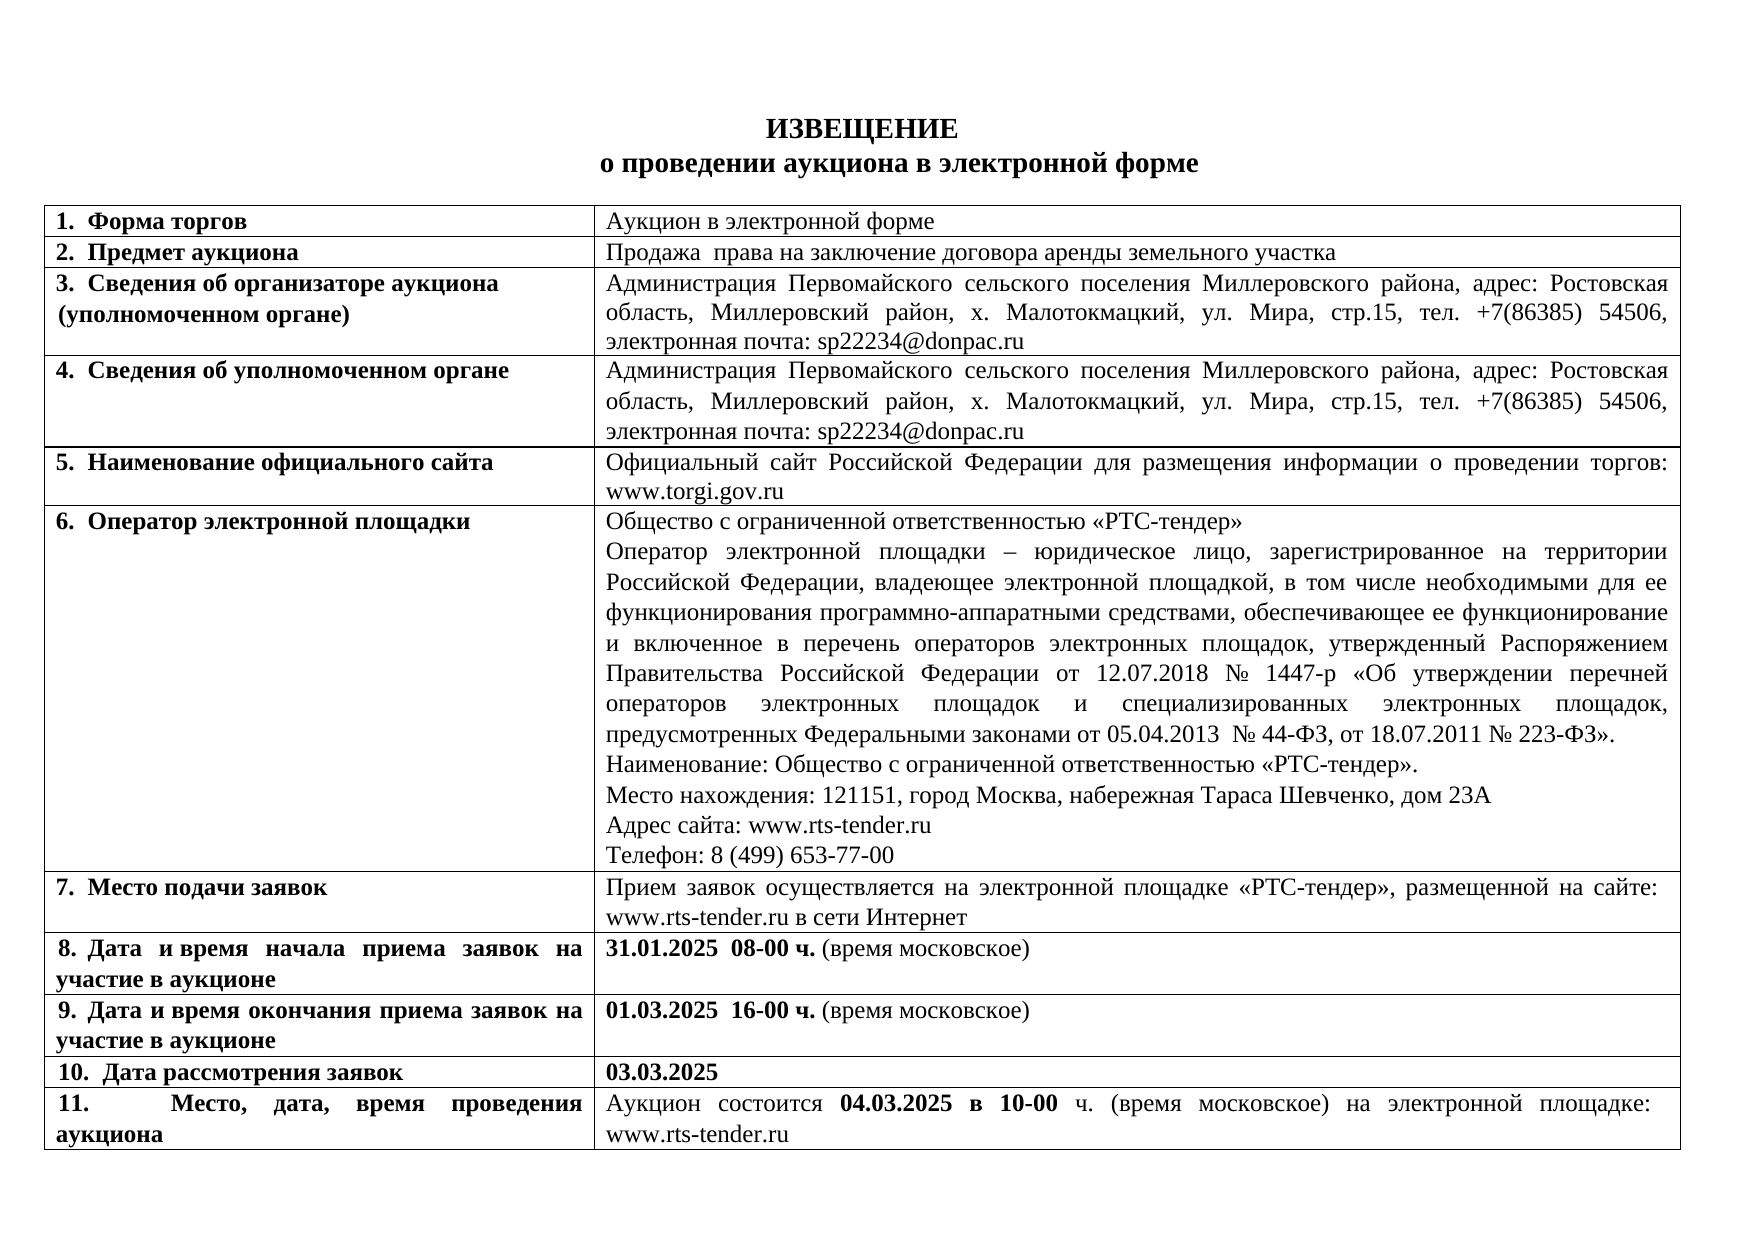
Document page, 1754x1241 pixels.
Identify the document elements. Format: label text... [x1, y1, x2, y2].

table_cell Оператор электронной площадки [45, 506, 594, 871]
table_cell Дата и время окончания приема заявок на участие в аукционе [45, 995, 594, 1056]
table_cell Администрация Первомайского сельского поселения Миллеровского района, адрес: Ростовская область, Миллеровский район, х. Малотокмацкий, ул. Мира, стр.15, тел. +7(86385) 54506, электронная почта: sp22234@donpac.ru [595, 356, 1680, 446]
table_cell Место подачи заявок [45, 872, 594, 932]
table_cell Дата рассмотрения заявок [45, 1057, 594, 1087]
table_cell 03.03.2025 [595, 1057, 1680, 1087]
table_cell 01.03.2025 16-00 ч. (время московское) [595, 995, 1680, 1056]
table_cell Предмет аукциона [45, 237, 594, 267]
table_cell Прием заявок осуществляется на электронной площадке «РТС-тендер», размещенной на сайте: www.rts-tender.ru в сети Интернет [595, 872, 1680, 932]
text ИЗВЕЩЕНИЕ [44, 111, 1680, 145]
table_cell Общество с ограниченной ответственностью «РТС-тендер» Оператор электронной площадки – юридическое лицо, зарегистрированное на территории Российской Федерации, владеющее электронной площадкой, в том числе необходимыми для ее функционирования программно-аппаратными средствами, обеспечивающее ее функционирование и включенное в перечень операторов электронных площадок, утвержденный Распоряжением Правительства Российской Федерации от 12.07.2018 № 1447-р «Об утверждении перечней операторов электронных площадок и специализированных электронных площадок, предусмотренных Федеральными законами от 05.04.2013 № 44-ФЗ, от 18.07.2011 № 223-ФЗ». Наименование: Общество с ограниченной ответственностью «РТС-тендер». Место нахождения: 121151, город Москва, набережная Тараса Шевченко, дом 23А Адрес сайта: www.rts-tender.ru Телефон: 8 (499) 653-77-00 [595, 506, 1680, 871]
table_header Форма торгов [45, 206, 594, 236]
table_cell Сведения об организаторе аукциона (уполномоченном органе) [45, 268, 594, 354]
table_cell Продажа права на заключение договора аренды земельного участка [595, 237, 1680, 267]
table_cell Дата и время начала приема заявок на участие в аукционе [45, 933, 594, 994]
table_cell Аукцион состоится 04.03.2025 в 10-00 ч. (время московское) на электронной площадке: www.rts-tender.ru [595, 1088, 1680, 1149]
table_cell 31.01.2025 08-00 ч. (время московское) [595, 933, 1680, 994]
table_cell Официальный сайт Российской Федерации для размещения информации о проведении торгов: www.torgi.gov.ru [595, 448, 1680, 505]
table_header Аукцион в электронной форме [595, 206, 1680, 236]
text о проведении аукциона в электронной форме [44, 145, 1680, 178]
table_cell Место, дата, время проведения аукциона [45, 1088, 594, 1149]
table_cell Сведения об уполномоченном органе [45, 356, 594, 446]
table_cell Администрация Первомайского сельского поселения Миллеровского района, адрес: Ростовская область, Миллеровский район, х. Малотокмацкий, ул. Мира, стр.15, тел. +7(86385) 54506, электронная почта: sp22234@donpac.ru [595, 268, 1680, 354]
table_cell Наименование официального сайта [45, 448, 594, 505]
